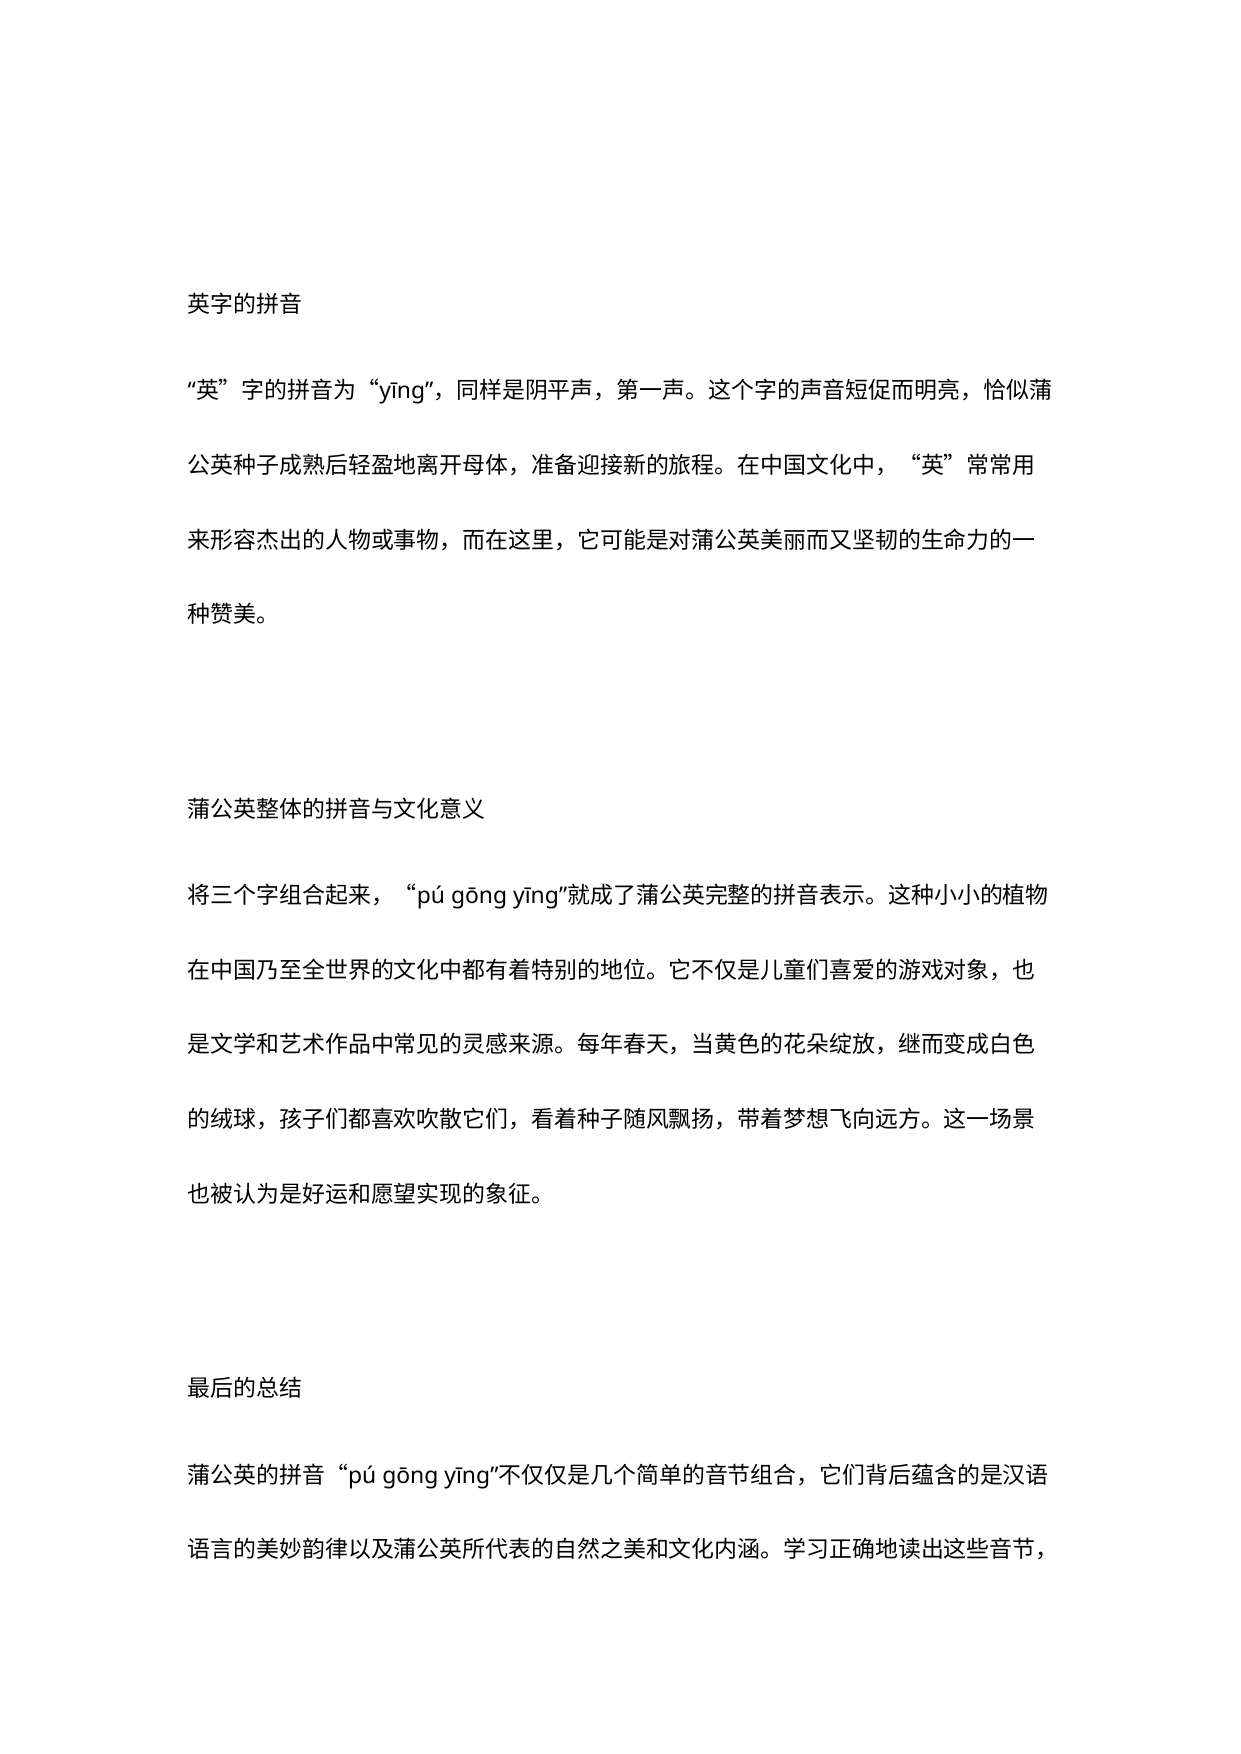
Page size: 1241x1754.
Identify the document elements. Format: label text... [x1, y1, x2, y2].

text 英字的拼音 [187, 270, 1053, 335]
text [187, 1441, 1053, 1580]
text 蒲公英整体的拼音与文化意义 [187, 774, 1053, 839]
text 将三个字组合起来，“pú gōng yīng”就成了蒲公英完整的拼音表示。这种小小的植物在中国乃至全世界的文化中都有着特别的地位。它不仅是儿童们喜爱的游戏对象，也是文学和艺术作品中常见的灵感来源。每年春天，当黄色的花朵绽放，继而变成白色的绒球，孩子们都喜欢吹散它们，看着种子随风飘扬，带着梦想飞向远方。这一场景也被认为是好运和愿望实现的象征。 [187, 861, 1053, 1225]
text “英”字的拼音为“yīng”，同样是阴平声，第一声。这个字的声音短促而明亮，恰似蒲公英种子成熟后轻盈地离开母体，准备迎接新的旅程。在中国文化中，“英”常常用来形容杰出的人物或事物，而在这里，它可能是对蒲公英美丽而又坚韧的生命力的一种赞美。 [187, 356, 1053, 645]
text 最后的总结 [187, 1354, 1053, 1419]
